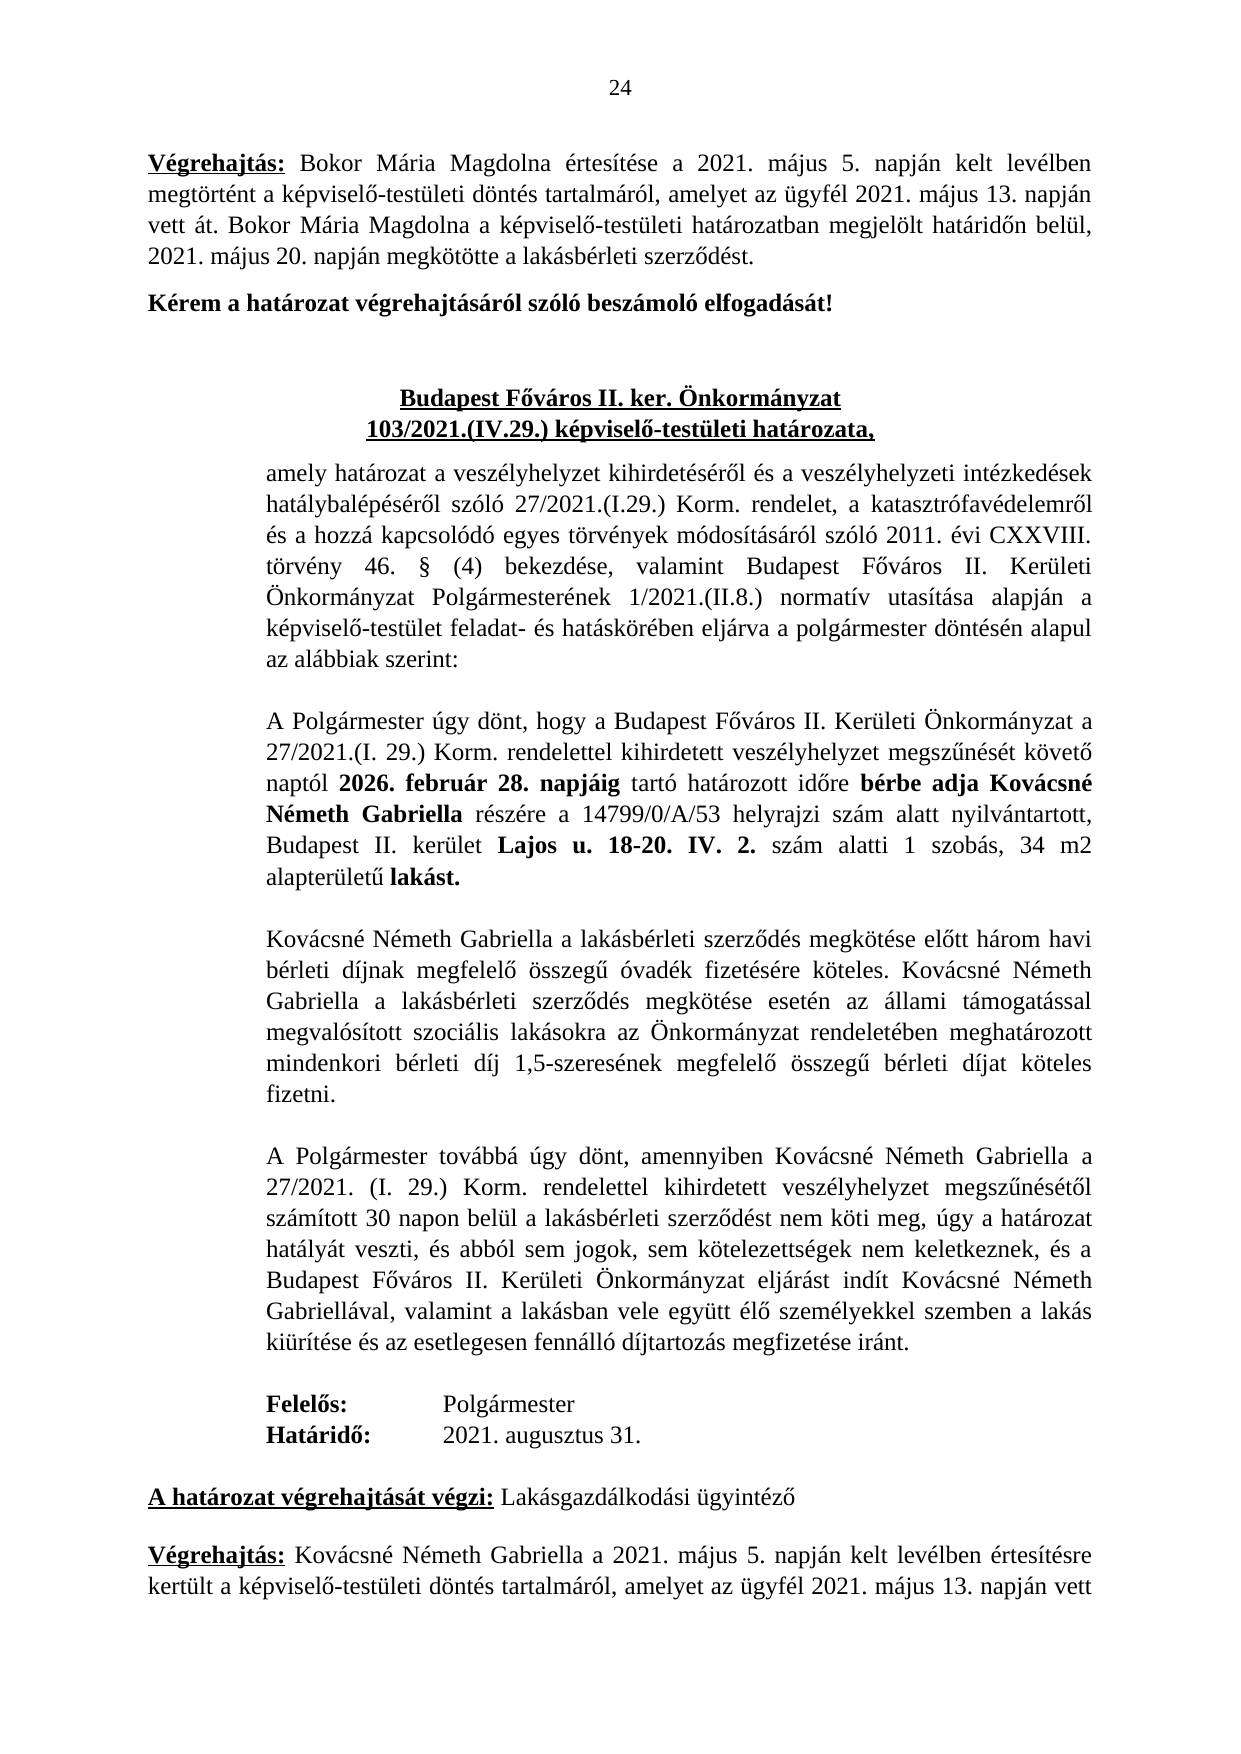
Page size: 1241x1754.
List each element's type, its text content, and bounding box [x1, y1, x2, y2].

text A Polgármester úgy dönt, hogy a Budapest Főváros II. Kerületi Önkormányzat a 27/2021.(I. 29.) Korm. rendelettel kihirdetett veszélyhelyzet megszűnését követő naptól 2026. február 28. napjáig tartó határozott időre bérbe adja Kovácsné Németh Gabriella részére a 14799/0/A/53 helyrajzi szám alatt nyilvántartott, Budapest II. kerület Lajos u. 18-20. IV. 2. szám alatti 1 szobás, 34 m2 alapterületű lakást. [266, 706, 1093, 890]
text A Polgármester továbbá úgy dönt, amennyiben Kovácsné Németh Gabriella a 27/2021. (I. 29.) Korm. rendelettel kihirdetett veszélyhelyzet megszűnésétől számított 30 napon belül a lakásbérleti szerződést nem köti meg, úgy a határozat hatályát veszti, és abból sem jogok, sem kötelezettségek nem keletkeznek, és a Budapest Főváros II. Kerületi Önkormányzat eljárást indít Kovácsné Németh Gabriellával, valamint a lakásban vele együtt élő személyekkel szemben a lakás kiürítése és az esetlegesen fennálló díjtartozás megfizetése iránt. [266, 1141, 1093, 1356]
text Felelős: Polgármester [148, 1389, 1093, 1418]
text Határidő: 2021. augusztus 31. [148, 1420, 1093, 1449]
text Kérem a határozat végrehajtásáról szóló beszámoló elfogadását! [148, 288, 1093, 317]
text Kovácsné Németh Gabriella a lakásbérleti szerződés megkötése előtt három havi bérleti díjnak megfelelő összegű óvadék fizetésére köteles. Kovácsné Németh Gabriella a lakásbérleti szerződés megkötése esetén az állami támogatással megvalósított szociális lakásokra az Önkormányzat rendeletében meghatározott mindenkori bérleti díj 1,5-szeresének megfelelő összegű bérleti díjat köteles fizetni. [266, 924, 1093, 1108]
text A határozat végrehajtását végzi: Lakásgazdálkodási ügyintéző [148, 1482, 1093, 1511]
text Végrehajtás: Bokor Mária Magdolna értesítése a 2021. május 5. napján kelt levélben megtörtént a képviselő-testületi döntés tartalmáról, amelyet az ügyfél 2021. május 13. napján vett át. Bokor Mária Magdolna a képviselő-testületi határozatban megjelölt határidőn belül, 2021. május 20. napján megkötötte a lakásbérleti szerződést. [148, 148, 1093, 269]
text amely határozat a veszélyhelyzet kihirdetéséről és a veszélyhelyzeti intézkedések hatálybalépéséről szóló 27/2021.(I.29.) Korm. rendelet, a katasztrófavédelemről és a hozzá kapcsolódó egyes törvények módosításáról szóló 2011. évi CXXVIII. törvény 46. § (4) bekezdése, valamint Budapest Főváros II. Kerületi Önkormányzat Polgármesterének 1/2021.(II.8.) normatív utasítása alapján a képviselő-testület feladat- és hatáskörében eljárva a polgármester döntésén alapul az alábbiak szerint: [266, 458, 1093, 673]
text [148, 1540, 1093, 1600]
text Budapest Főváros II. ker. Önkormányzat 103/2021.(IV.29.) képviselő-testületi határozata, [148, 383, 1093, 443]
